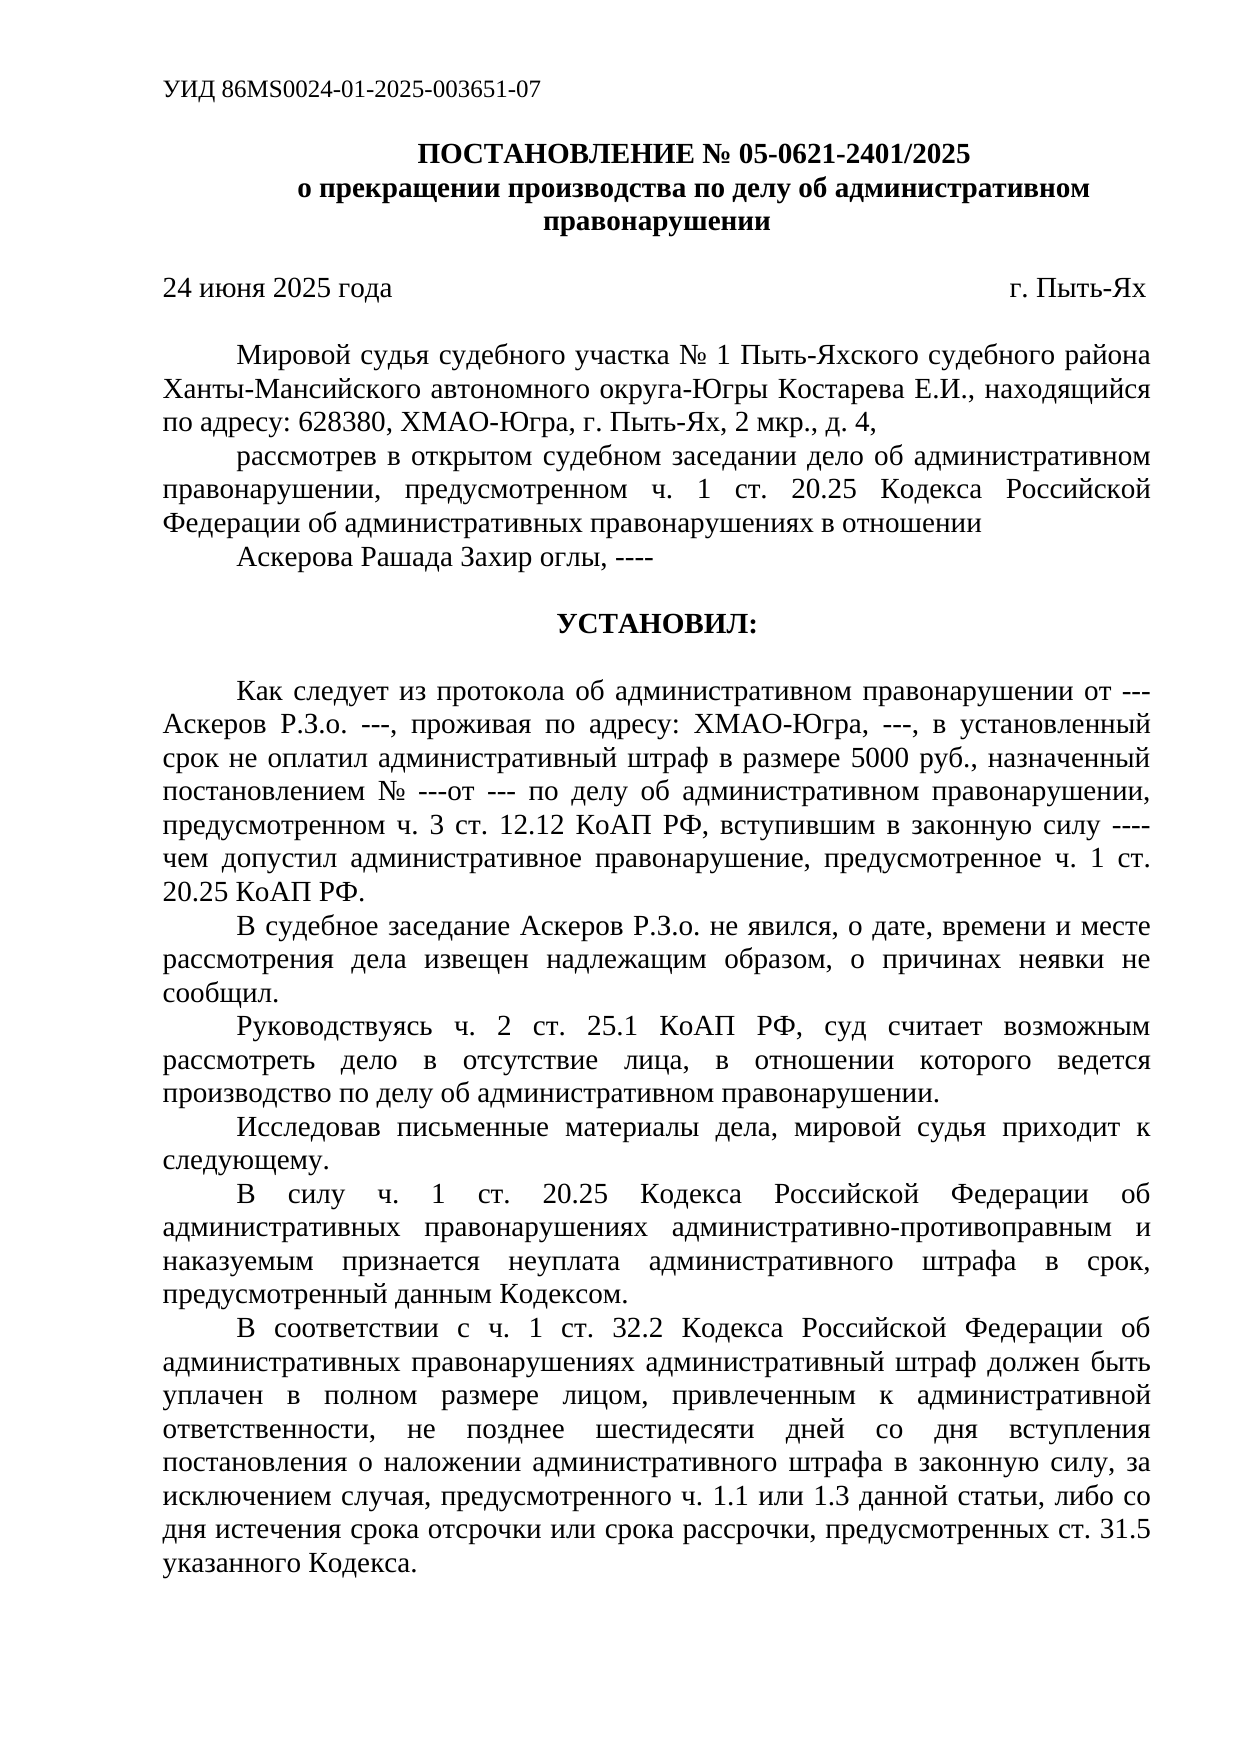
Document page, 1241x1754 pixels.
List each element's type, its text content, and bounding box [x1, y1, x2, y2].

text 24 июня 2025 года г. Пыть-Ях [162, 270, 1152, 304]
text В силу ч. 1 ст. 20.25 Кодекса Российской Федерации об административных правонарушениях административно-противоправным и наказуемым признается неуплата административного штрафа в срок, предусмотренный данным Кодексом. [162, 1176, 1152, 1310]
text В судебное заседание Аскеров Р.З.о. не явился, о дате, времени и месте рассмотрения дела извещен надлежащим образом, о причинах неявки не сообщил. [162, 908, 1152, 1008]
text о прекращении производства по делу об административном правонарушении [162, 170, 1152, 237]
text рассмотрев в открытом судебном заседании дело об административном правонарушении, предусмотренном ч. 1 ст. 20.25 Кодекса Российской Федерации об административных правонарушениях в отношении [162, 438, 1152, 539]
text Как следует из протокола об административном правонарушении от --- Аскеров Р.З.о. ---, проживая по адресу: ХМАО-Югра, ---, в установленный срок не оплатил административный штраф в размере 5000 руб., назначенный постановлением № ---от --- по делу об административном правонарушении, предусмотренном ч. 3 ст. 12.12 КоАП РФ, вступившим в законную силу ---- чем допустил административное правонарушение, предусмотренное ч. 1 ст. 20.25 КоАП РФ. [162, 673, 1152, 908]
text Исследовав письменные материалы дела, мировой судья приходит к следующему. [162, 1109, 1152, 1176]
text В соответствии с ч. 1 ст. 32.2 Кодекса Российской Федерации об административных правонарушениях административный штраф должен быть уплачен в полном размере лицом, привлеченным к административной ответственности, не позднее шестидесяти дней со дня вступления постановления о наложении административного штрафа в законную силу, за исключением случая, предусмотренного ч. 1.1 или 1.3 данной статьи, либо со дня истечения срока отсрочки или срока рассрочки, предусмотренных ст. 31.5 указанного Кодекса. [162, 1310, 1152, 1578]
text Аскерова Рашада Захир оглы, ---- [236, 539, 1152, 572]
text Руководствуясь ч. 2 ст. 25.1 КоАП РФ, суд считает возможным рассмотреть дело в отсутствие лица, в отношении которого ведется производство по делу об административном правонарушении. [162, 1008, 1152, 1109]
text УСТАНОВИЛ: [162, 606, 1152, 639]
text ПОСТАНОВЛЕНИЕ № 05-0621-2401/2025 [162, 136, 1152, 170]
text Мировой судья судебного участка № 1 Пыть-Яхского судебного района Ханты-Мансийского автономного округа-Югры Костарева Е.И., находящийся по адресу: 628380, ХМАО-Югра, г. Пыть-Ях, 2 мкр., д. 4, [162, 337, 1152, 438]
